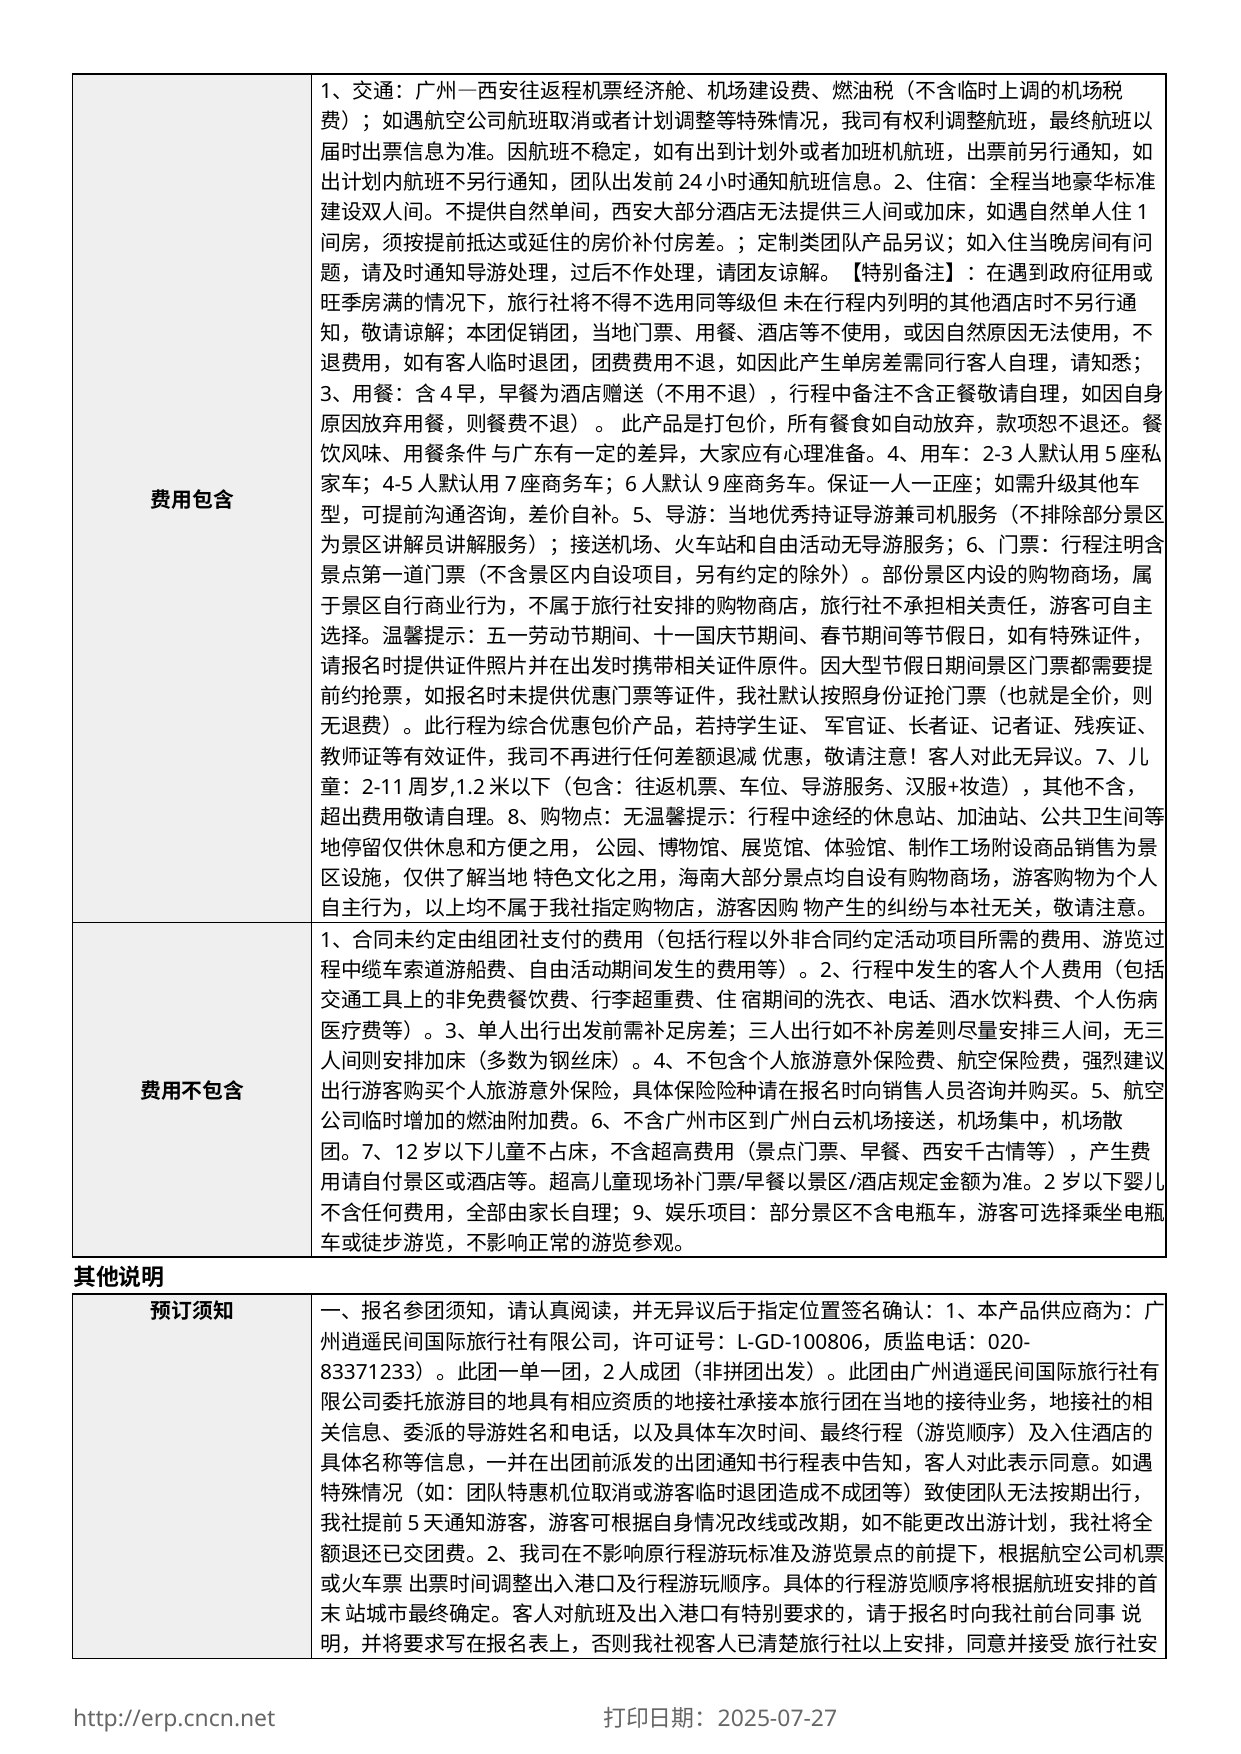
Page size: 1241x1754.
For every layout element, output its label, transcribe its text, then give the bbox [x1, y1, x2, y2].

text 其他说明 [73, 1259, 1167, 1292]
table_header 费用包含 [73, 75, 311, 921]
table_cell 费用不包含 [73, 923, 311, 1256]
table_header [312, 1295, 1165, 1658]
table_header 预订须知 [73, 1295, 311, 1658]
table_cell 1、合同未约定由组团社支付的费用（包括行程以外非合同约定活动项目所需的费用、游览过程中缆车索道游船费、自由活动期间发生的费用等）。 [312, 923, 1165, 1256]
table_header 1、交通：广州—西安往返程机票经济舱、机场建设费、燃油税（不含临时上调的机场税费）； [312, 75, 1165, 921]
